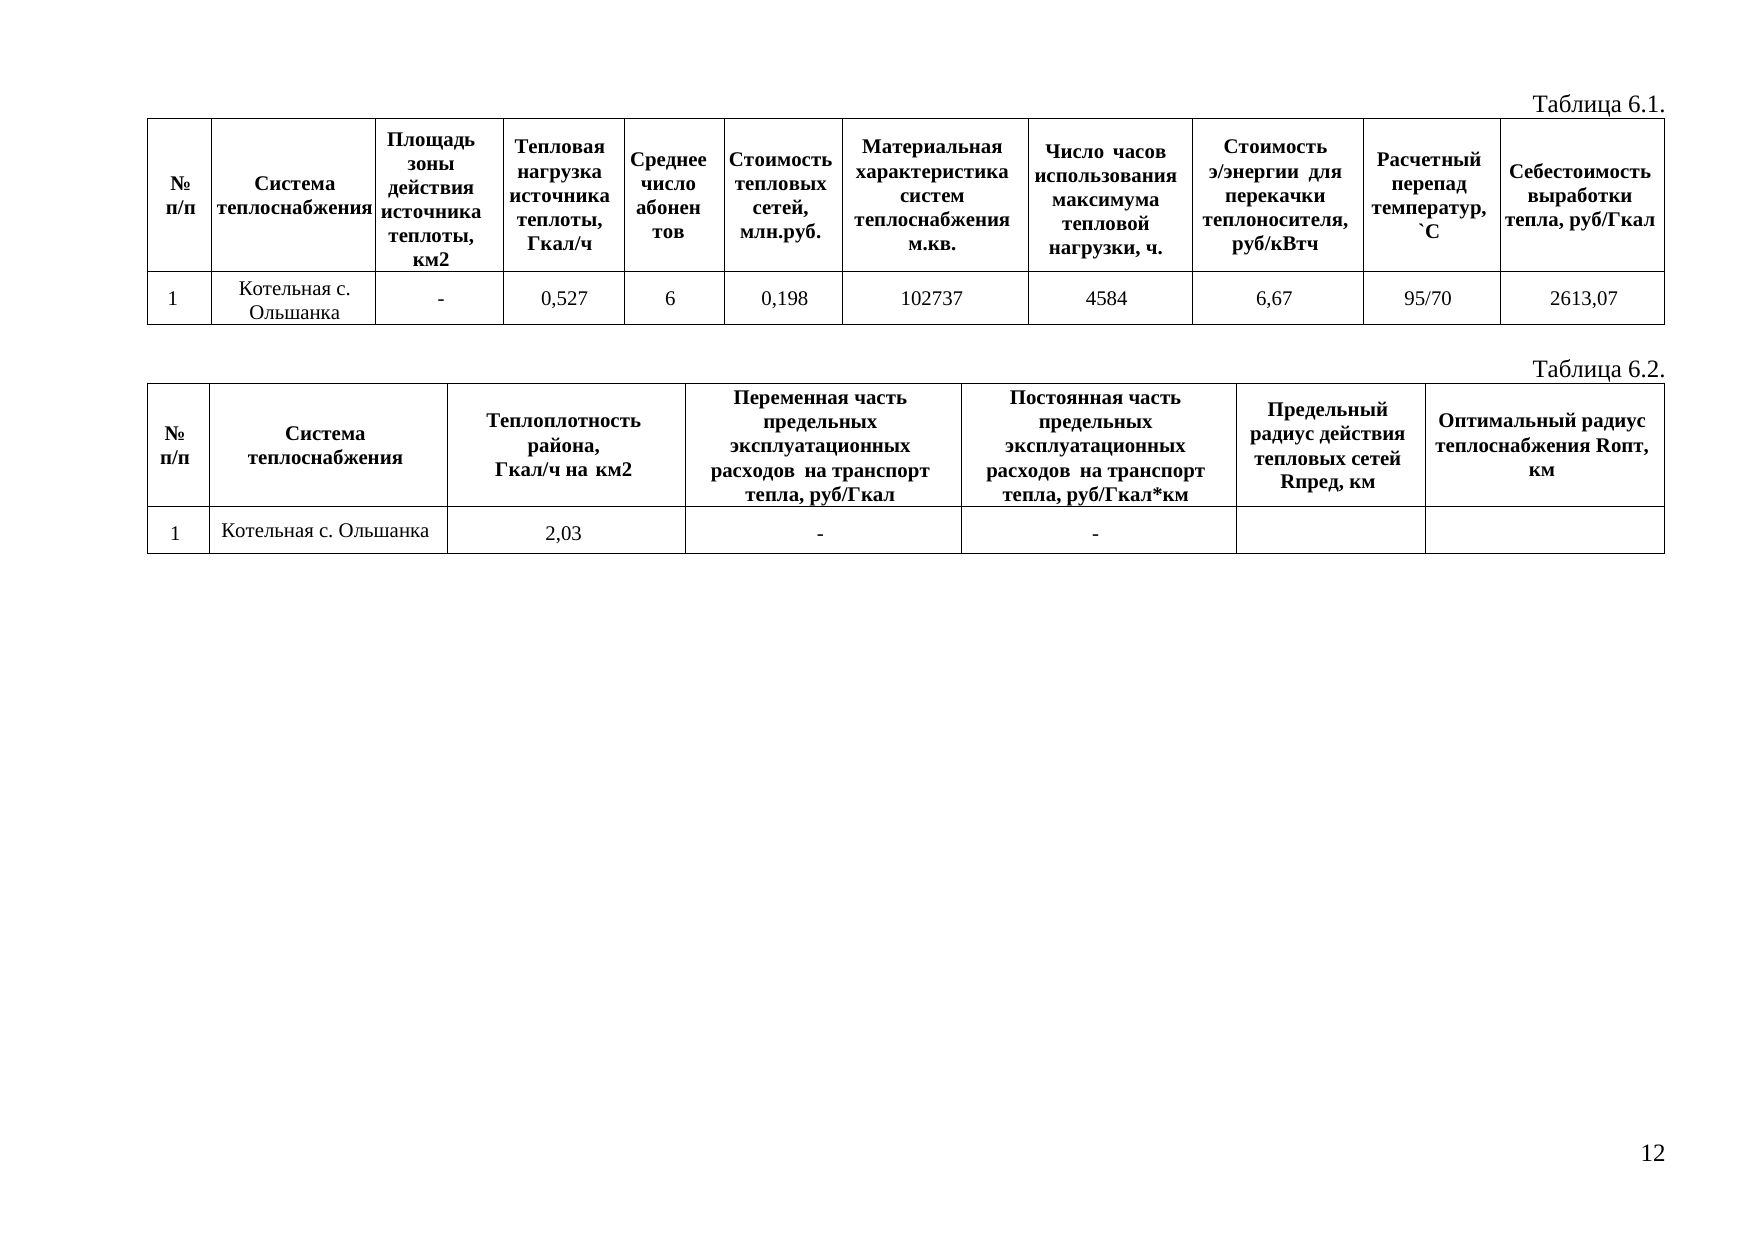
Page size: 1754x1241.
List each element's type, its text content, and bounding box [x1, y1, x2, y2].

table_header Предельный радиус действия тепловых сетей Rпред, км [1237, 384, 1425, 506]
table_cell - [376, 272, 503, 324]
text Таблица 6.2. [148, 354, 1665, 382]
table_cell 1 [148, 272, 211, 324]
table_cell 0,527 [504, 272, 624, 324]
table_cell - [686, 507, 961, 553]
table_header Стоимость тепловых сетей, млн.руб. [725, 119, 842, 271]
text Таблица 6.1. [148, 89, 1665, 117]
table_header Переменная часть предельных эксплуатационных расходов на транспорт тепла, руб/Гкал [686, 384, 961, 506]
table_cell Котельная с. Ольшанка [212, 272, 375, 324]
table_header Теплоплотность района, Гкал/ч на км2 [448, 384, 685, 506]
table_header № п/п [148, 119, 211, 271]
table_header № п/п [148, 384, 209, 506]
table_cell 95/70 [1364, 272, 1500, 324]
table_header Оптимальный радиус теплоснабжения Rопт, км [1426, 384, 1664, 506]
table_header Площадь зоны действия источника теплоты, км2 [376, 119, 503, 271]
table_header Тепловая нагрузка источника теплоты, Гкал/ч [504, 119, 624, 271]
table_cell - [962, 507, 1236, 553]
table_header Среднее число абонен тов [625, 119, 724, 271]
table_cell [1426, 507, 1664, 553]
table_header Стоимость э/энергии для перекачки теплоносителя, руб/кВтч [1193, 119, 1363, 271]
table_cell 2613,07 [1501, 272, 1664, 324]
table_header Система теплоснабжения [212, 119, 375, 271]
table_header Число часов использования максимума тепловой нагрузки, ч. [1029, 119, 1192, 271]
table_cell 4584 [1029, 272, 1192, 324]
table_header Расчетный перепад температур, `С [1364, 119, 1500, 271]
table_cell 2,03 [448, 507, 685, 553]
table_cell 6,67 [1193, 272, 1363, 324]
table_cell Котельная с. Ольшанка [210, 507, 447, 553]
table_header Постоянная часть предельных эксплуатационных расходов на транспорт тепла, руб/Гкал*км [962, 384, 1236, 506]
table_cell 102737 [843, 272, 1028, 324]
table_header Система теплоснабжения [210, 384, 447, 506]
table_cell 0,198 [725, 272, 842, 324]
table_header Себестоимость выработки тепла, руб/Гкал [1501, 119, 1664, 271]
table_cell 1 [148, 507, 209, 553]
table_header Материальная характеристика систем теплоснабжения м.кв. [843, 119, 1028, 271]
table_cell [1237, 507, 1425, 553]
table_cell 6 [625, 272, 724, 324]
